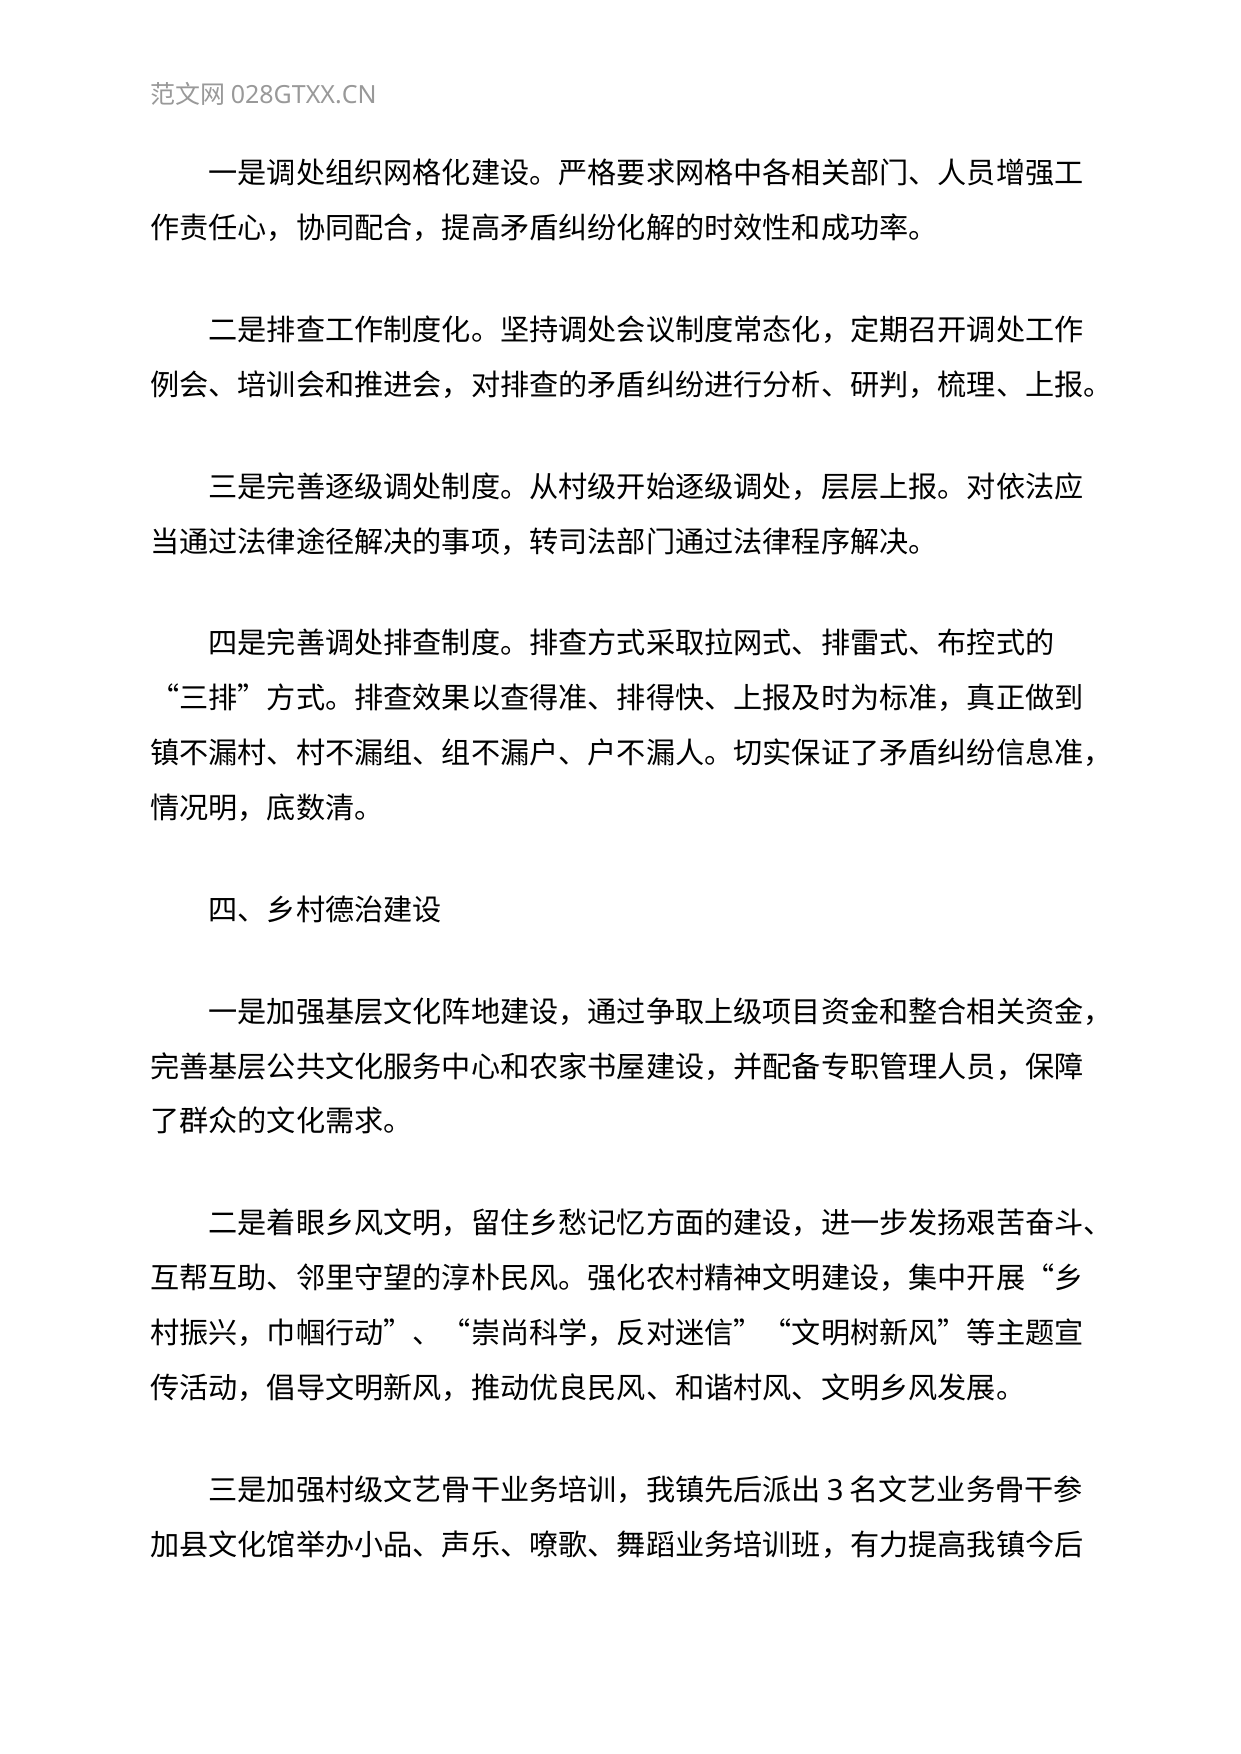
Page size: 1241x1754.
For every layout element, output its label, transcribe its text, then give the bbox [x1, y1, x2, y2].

text 二是排查工作制度化。坚持调处会议制度常态化，定期召开调处工作例会、培训会和推进会，对排查的矛盾纠纷进行分析、研判，梳理、上报。 [150, 307, 1090, 404]
text 一是加强基层文化阵地建设，通过争取上级项目资金和整合相关资金，完善基层公共文化服务中心和农家书屋建设，并配备专职管理人员，保障了群众的文化需求。 [150, 988, 1090, 1140]
text 一是调处组织网格化建设。严格要求网格中各相关部门、人员增强工作责任心，协同配合，提高矛盾纠纷化解的时效性和成功率。 [150, 150, 1090, 247]
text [150, 1466, 1090, 1563]
text 四是完善调处排查制度。排查方式采取拉网式、排雷式、布控式的“三排”方式。排查效果以查得准、排得快、上报及时为标准，真正做到镇不漏村、村不漏组、组不漏户、户不漏人。切实保证了矛盾纠纷信息准，情况明，底数清。 [150, 620, 1090, 827]
text 二是着眼乡风文明，留住乡愁记忆方面的建设，进一步发扬艰苦奋斗、互帮互助、邻里守望的淳朴民风。强化农村精神文明建设，集中开展“乡村振兴，巾帼行动”、“崇尚科学，反对迷信”“文明树新风”等主题宣传活动，倡导文明新风，推动优良民风、和谐村风、文明乡风发展。 [150, 1200, 1090, 1407]
text 四、乡村德治建设 [150, 886, 1090, 929]
text 三是完善逐级调处制度。从村级开始逐级调处，层层上报。对依法应当通过法律途径解决的事项，转司法部门通过法律程序解决。 [150, 463, 1090, 561]
